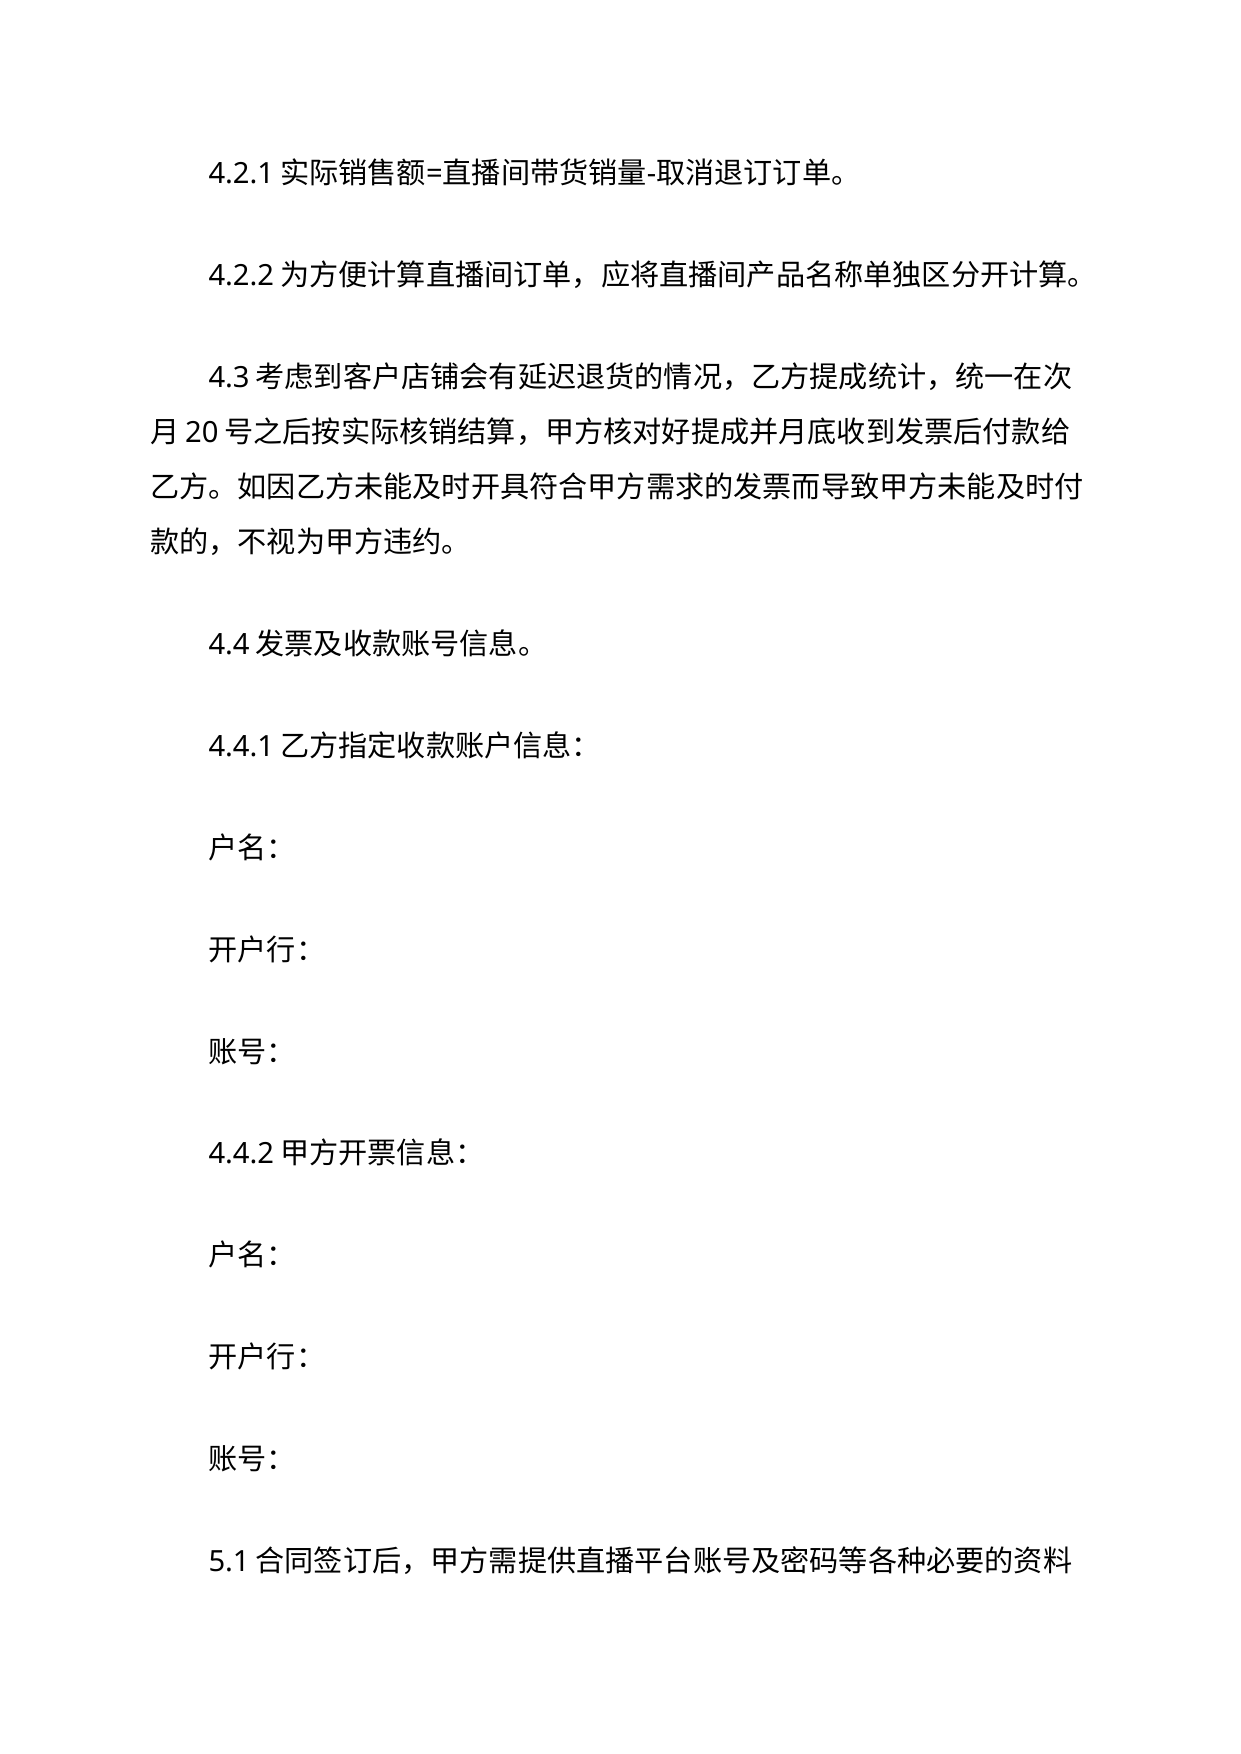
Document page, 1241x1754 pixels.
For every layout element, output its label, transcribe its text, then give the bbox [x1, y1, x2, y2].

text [150, 1537, 1090, 1579]
text 账号： [150, 1435, 1090, 1478]
text 4.2.1实际销售额=直播间带货销量-取消退订订单。 [150, 150, 1090, 192]
text 4.4.2甲方开票信息： [150, 1130, 1090, 1172]
text 户名： [150, 824, 1090, 867]
text 账号： [150, 1028, 1090, 1070]
text 4.4.1乙方指定收款账户信息： [150, 723, 1090, 765]
text 4.2.2为方便计算直播间订单，应将直播间产品名称单独区分开计算。 [150, 252, 1090, 294]
text 户名： [150, 1232, 1090, 1274]
text 4.4发票及收款账号信息。 [150, 621, 1090, 663]
text 4.3考虑到客户店铺会有延迟退货的情况，乙方提成统计，统一在次月20号之后按实际核销结算，甲方核对好提成并月底收到发票后付款给乙方。如因乙方未能及时开具符合甲方需求的发票而导致甲方未能及时付款的，不视为甲方违约。 [150, 354, 1090, 561]
text 开户行： [150, 1334, 1090, 1376]
text 开户行： [150, 926, 1090, 969]
